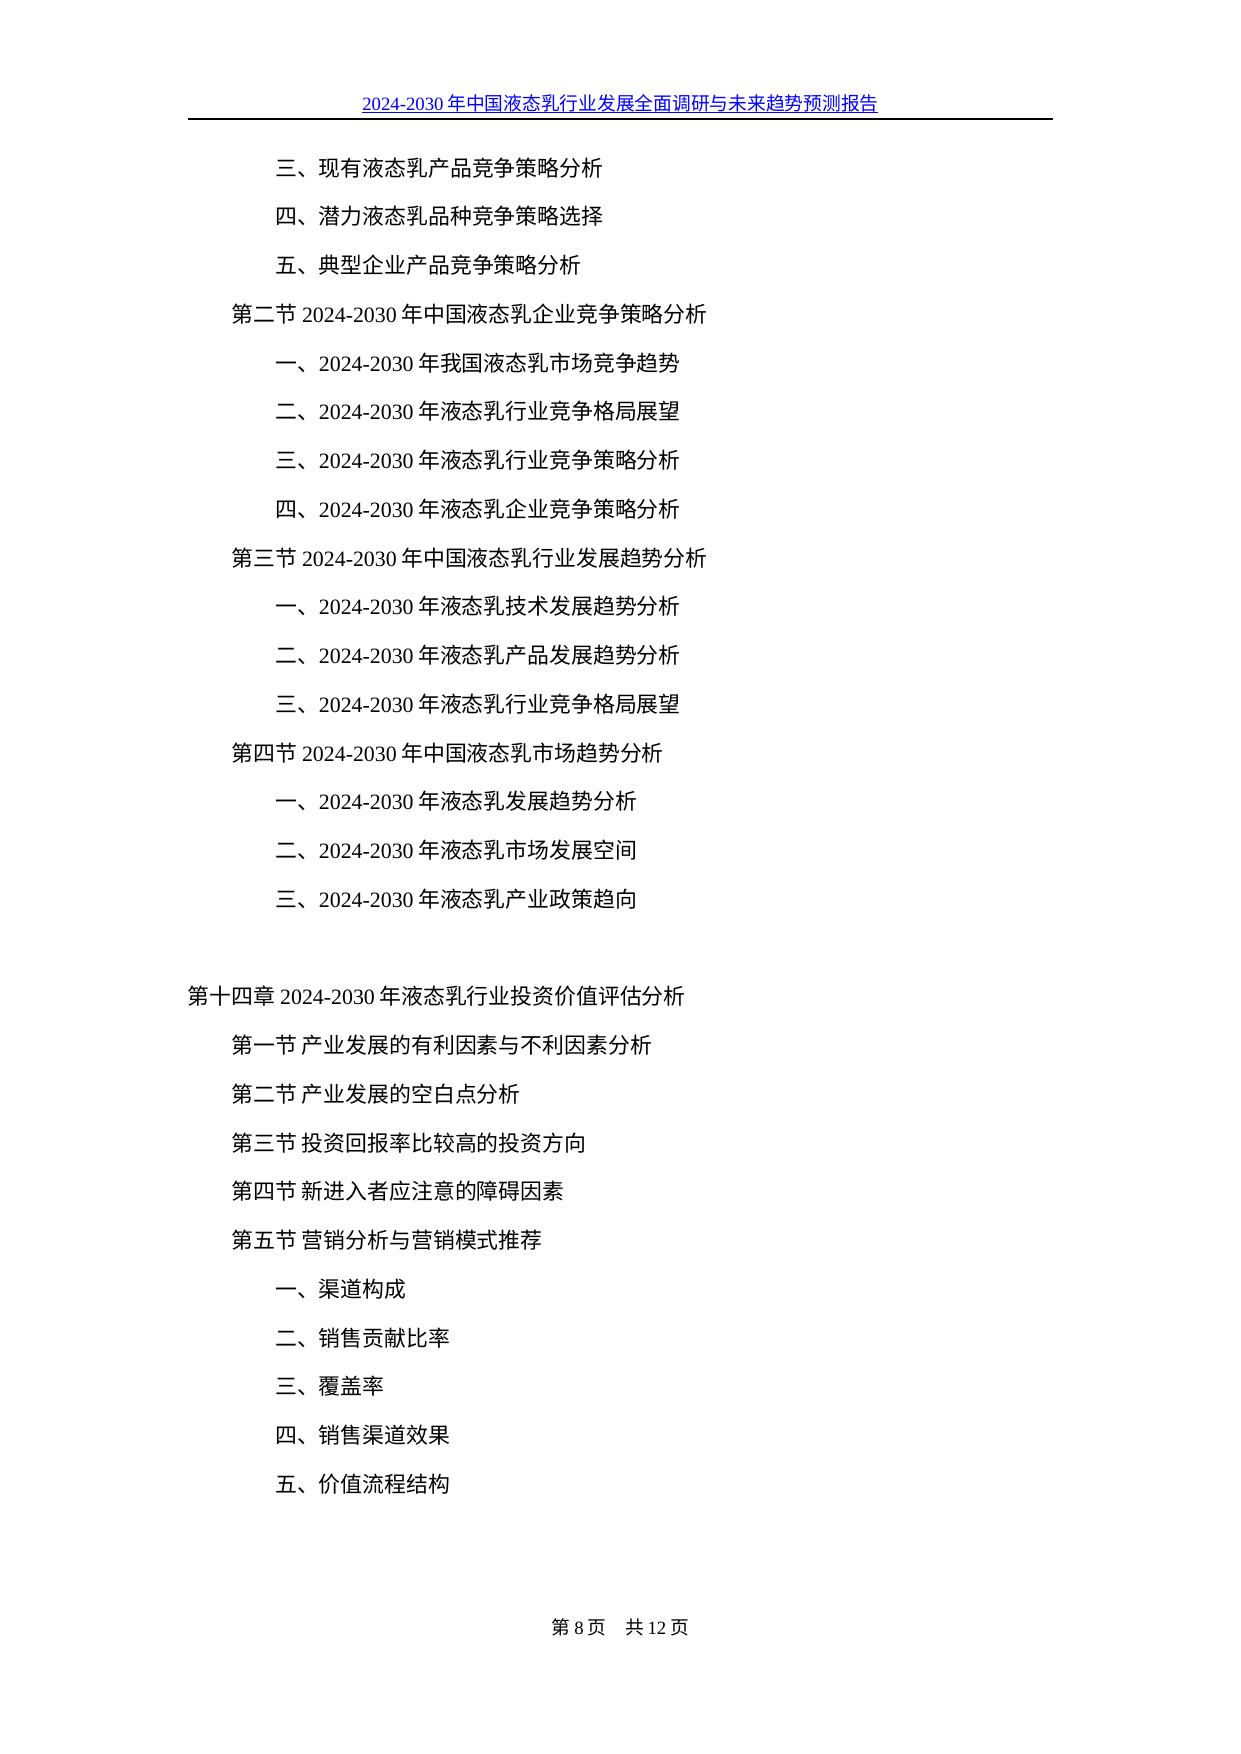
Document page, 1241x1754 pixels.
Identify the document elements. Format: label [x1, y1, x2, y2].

text [187, 150, 1053, 1499]
